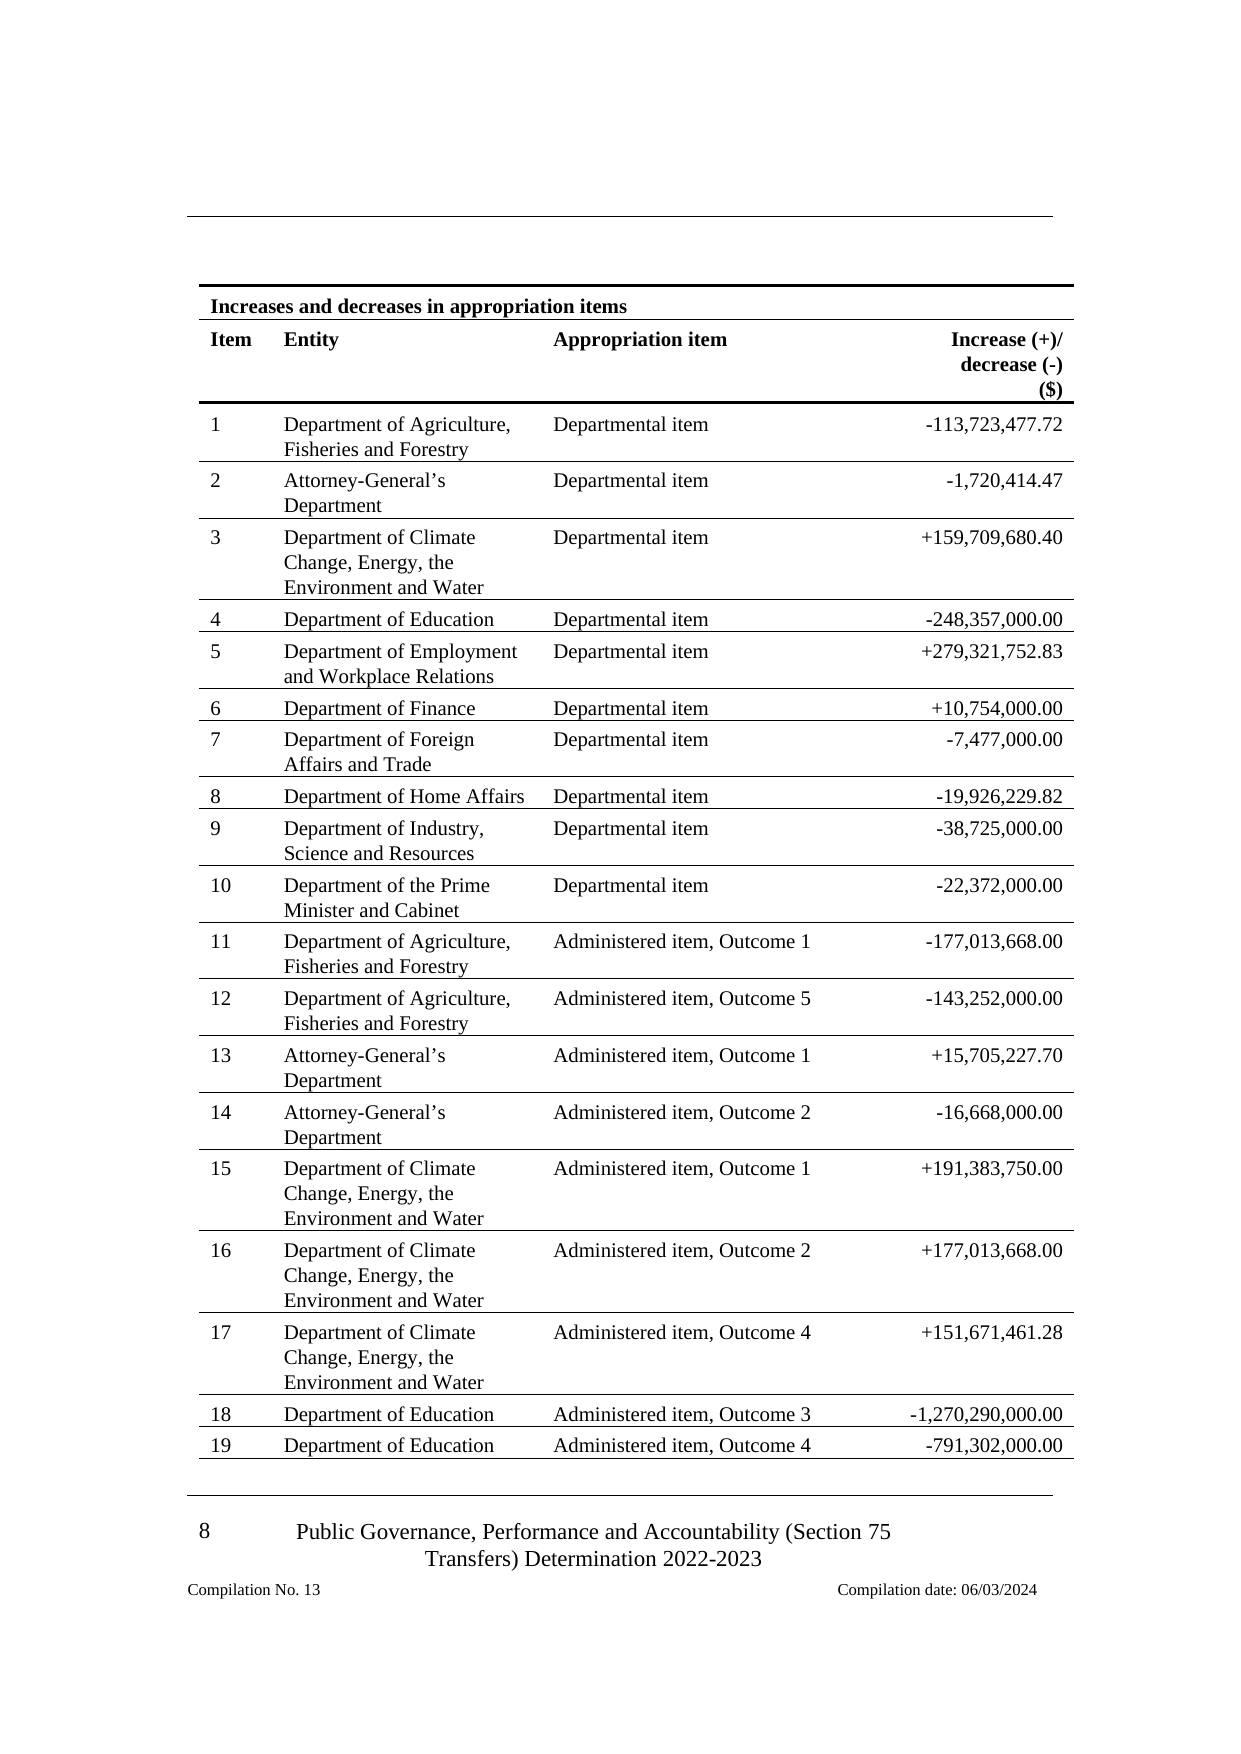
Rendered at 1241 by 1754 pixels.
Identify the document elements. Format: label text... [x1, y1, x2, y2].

table_cell Department of Climate Change, Energy, the Environment and Water [272, 1231, 542, 1312]
table_cell +151,671,461.28 [878, 1313, 1074, 1394]
table_cell Department of Employment and Workplace Relations [272, 632, 542, 688]
table_cell 8 [199, 777, 272, 808]
table_cell 19 [199, 1427, 272, 1457]
table_cell Administered item, Outcome 4 [542, 1313, 878, 1394]
table_cell 9 [199, 809, 272, 865]
table_cell 1 [199, 404, 272, 461]
table_cell -1,270,290,000.00 [878, 1395, 1074, 1426]
table_cell -248,357,000.00 [878, 600, 1074, 631]
table_cell 13 [199, 1036, 272, 1092]
table_cell 16 [199, 1231, 272, 1312]
table_cell Administered item, Outcome 1 [542, 1150, 878, 1230]
table_cell -22,372,000.00 [878, 866, 1074, 922]
table_cell -19,926,229.82 [878, 777, 1074, 808]
table_cell -38,725,000.00 [878, 809, 1074, 865]
table_cell 7 [199, 721, 272, 776]
table_cell Departmental item [542, 404, 878, 461]
table_cell Department of Foreign Affairs and Trade [272, 721, 542, 776]
table_cell Departmental item [542, 689, 878, 719]
table_cell 3 [199, 519, 272, 599]
table_cell Department of Industry, Science and Resources [272, 809, 542, 865]
table_cell -177,013,668.00 [878, 923, 1074, 978]
table_cell Appropriation item [542, 320, 878, 401]
table_cell 4 [199, 600, 272, 631]
table_cell Department of Agriculture, Fisheries and Forestry [272, 404, 542, 461]
table_cell 11 [199, 923, 272, 978]
table_cell Departmental item [542, 462, 878, 517]
table_cell +159,709,680.40 [878, 519, 1074, 599]
table_cell 10 [199, 866, 272, 922]
table_cell +15,705,227.70 [878, 1036, 1074, 1092]
table_cell Attorney-General’s Department [272, 462, 542, 517]
table_cell Administered item, Outcome 1 [542, 923, 878, 978]
table_cell Administered item, Outcome 3 [542, 1395, 878, 1426]
table_cell Administered item, Outcome 4 [542, 1427, 878, 1457]
table_cell 15 [199, 1150, 272, 1230]
table_cell 6 [199, 689, 272, 719]
table_cell Department of Education [272, 1427, 542, 1457]
table_cell Departmental item [542, 519, 878, 599]
table_cell Departmental item [542, 632, 878, 688]
table_cell -143,252,000.00 [878, 979, 1074, 1035]
table_cell Departmental item [542, 866, 878, 922]
table_cell Item [199, 320, 272, 401]
table_cell Administered item, Outcome 2 [542, 1093, 878, 1149]
table_cell Administered item, Outcome 2 [542, 1231, 878, 1312]
table_cell Department of Education [272, 1395, 542, 1426]
table_cell Administered item, Outcome 5 [542, 979, 878, 1035]
table_cell -16,668,000.00 [878, 1093, 1074, 1149]
table_cell Attorney-General’s Department [272, 1093, 542, 1149]
table_cell -7,477,000.00 [878, 721, 1074, 776]
table_cell Departmental item [542, 721, 878, 776]
table_cell 12 [199, 979, 272, 1035]
table_cell 17 [199, 1313, 272, 1394]
table_cell -791,302,000.00 [878, 1427, 1074, 1457]
table_cell Department of Climate Change, Energy, the Environment and Water [272, 1150, 542, 1230]
table_cell +177,013,668.00 [878, 1231, 1074, 1312]
table_cell +279,321,752.83 [878, 632, 1074, 688]
table_header Increases and decreases in appropriation items [199, 287, 1074, 318]
table_cell 18 [199, 1395, 272, 1426]
table_cell 2 [199, 462, 272, 517]
table_cell -113,723,477.72 [878, 404, 1074, 461]
table_cell Department of the Prime Minister and Cabinet [272, 866, 542, 922]
table_cell Departmental item [542, 600, 878, 631]
table_cell 5 [199, 632, 272, 688]
table_cell Department of Climate Change, Energy, the Environment and Water [272, 519, 542, 599]
table_cell +10,754,000.00 [878, 689, 1074, 719]
table_cell -1,720,414.47 [878, 462, 1074, 517]
table_cell Department of Agriculture, Fisheries and Forestry [272, 979, 542, 1035]
table_cell Department of Climate Change, Energy, the Environment and Water [272, 1313, 542, 1394]
table_cell Attorney-General’s Department [272, 1036, 542, 1092]
table_cell Departmental item [542, 809, 878, 865]
table_cell Department of Agriculture, Fisheries and Forestry [272, 923, 542, 978]
table_cell Departmental item [542, 777, 878, 808]
table_cell 14 [199, 1093, 272, 1149]
table_cell Department of Home Affairs [272, 777, 542, 808]
table_cell Entity [272, 320, 542, 401]
table_cell +191,383,750.00 [878, 1150, 1074, 1230]
table_cell Department of Education [272, 600, 542, 631]
table_cell Department of Finance [272, 689, 542, 719]
table_cell Administered item, Outcome 1 [542, 1036, 878, 1092]
table_cell Increase (+)/ decrease (-) ($) [878, 320, 1074, 401]
